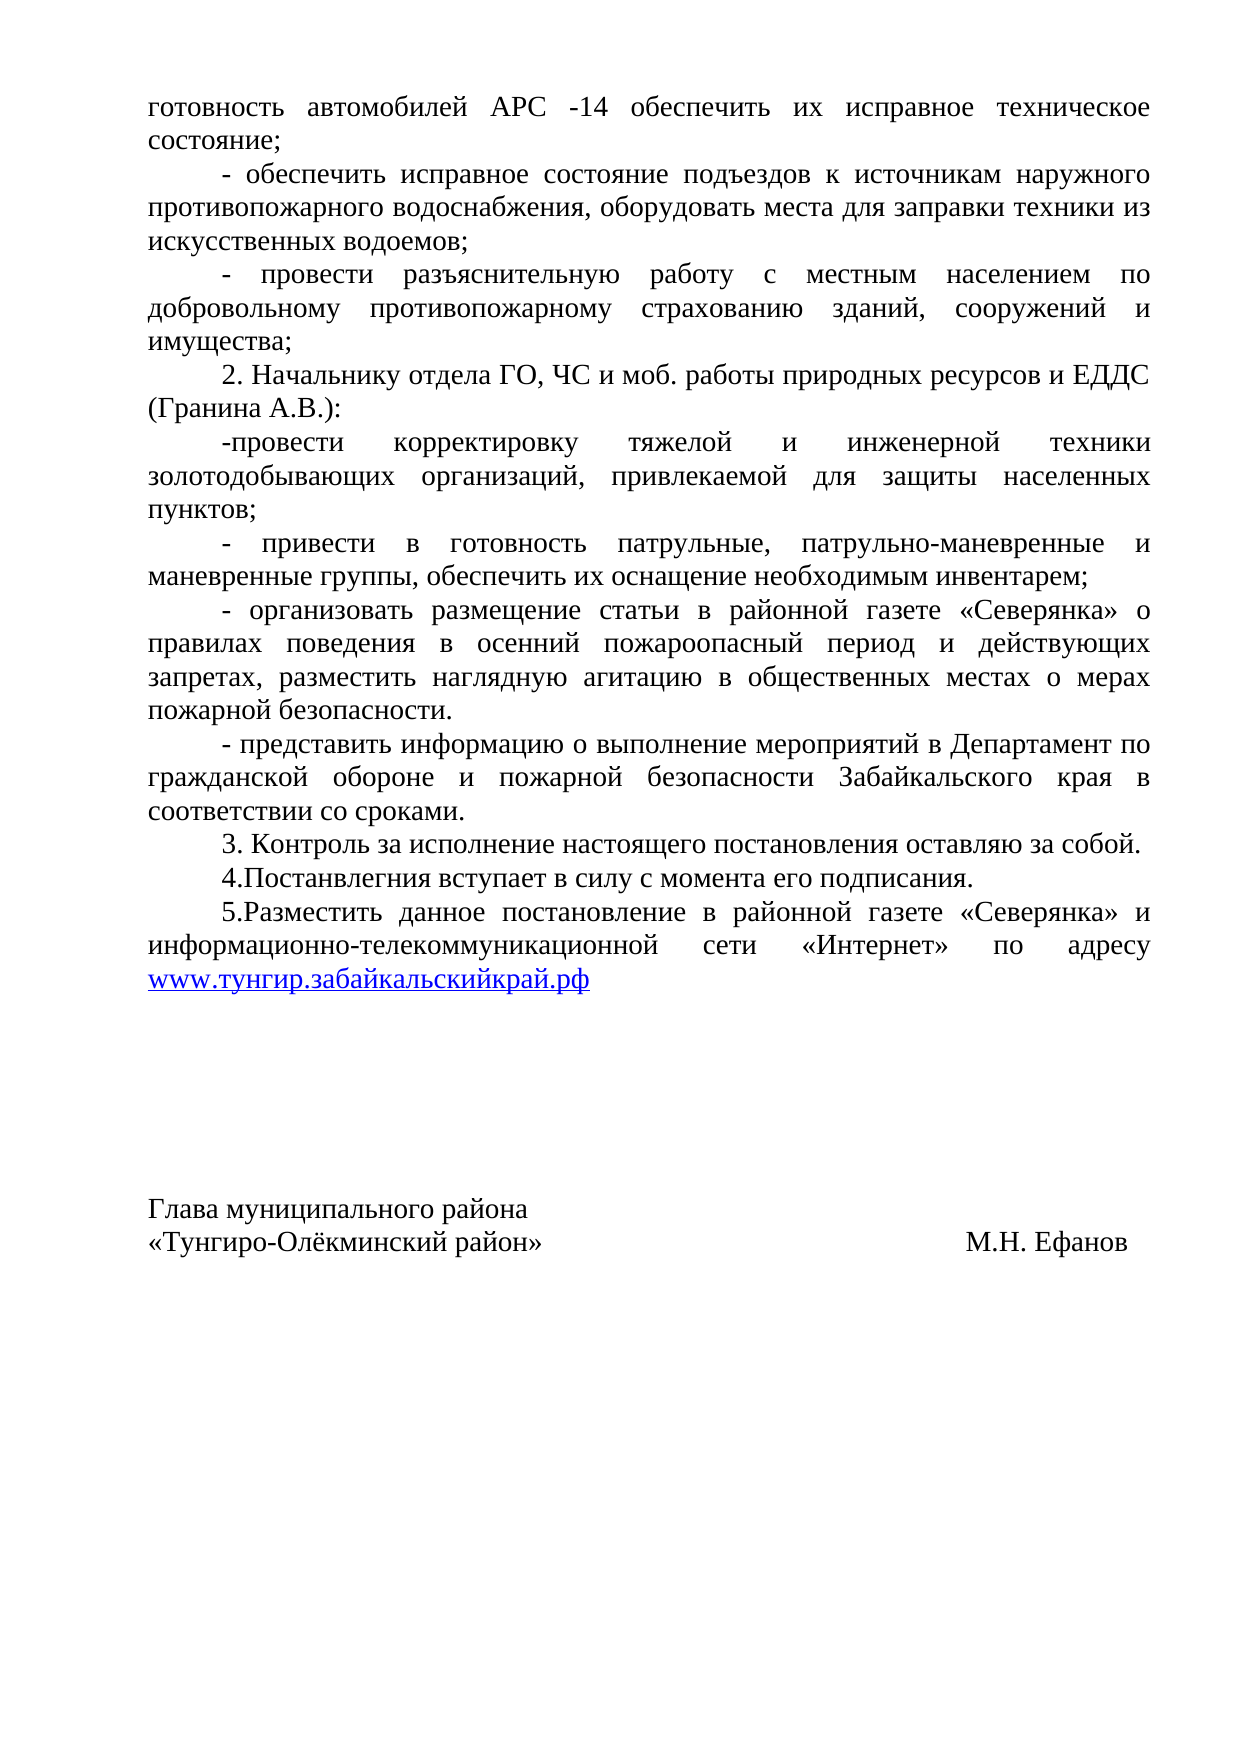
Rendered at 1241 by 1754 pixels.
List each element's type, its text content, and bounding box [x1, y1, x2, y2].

text 3. Контроль за исполнение настоящего постановления оставляю за собой. [148, 827, 1152, 860]
text -провести корректировку тяжелой и инженерной техники золотодобывающих организаций, привлекаемой для защиты населенных пунктов; [148, 424, 1152, 525]
text - организовать размещение статьи в районной газете «Северянка» о правилах поведения в осенний пожароопасный период и действующих запретах, разместить наглядную агитацию в общественных местах о мерах пожарной безопасности. [148, 592, 1152, 726]
text 4.Постанвлегния вступает в силу с момента его подписания. [148, 860, 1152, 894]
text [148, 89, 1152, 156]
text Глава муниципального района [148, 1191, 1152, 1224]
text - представить информацию о выполнение мероприятий в Департамент по гражданской обороне и пожарной безопасности Забайкальского края в соответствии со сроками. [148, 726, 1152, 827]
text 2. Начальнику отдела ГО, ЧС и моб. работы природных ресурсов и ЕДДС (Гранина А.В.): [148, 357, 1152, 424]
text - привести в готовность патрульные, патрульно-маневренные и маневренные группы, обеспечить их оснащение необходимым инвентарем; [148, 525, 1152, 592]
text - провести разъяснительную работу с местным населением по добровольному противопожарному страхованию зданий, сооружений и имущества; [148, 256, 1152, 357]
text «Тунгиро-Олёкминский район» М.Н. Ефанов [148, 1224, 1152, 1258]
text 5.Разместить данное постановление в районной газете «Северянка» и информационно-телекоммуникационной сети «Интернет» по адресу www.тунгир.забайкальскийкрай.рф [148, 894, 1152, 994]
text - обеспечить исправное состояние подъездов к источникам наружного противопожарного водоснабжения, оборудовать места для заправки техники из искусственных водоемов; [148, 156, 1152, 256]
